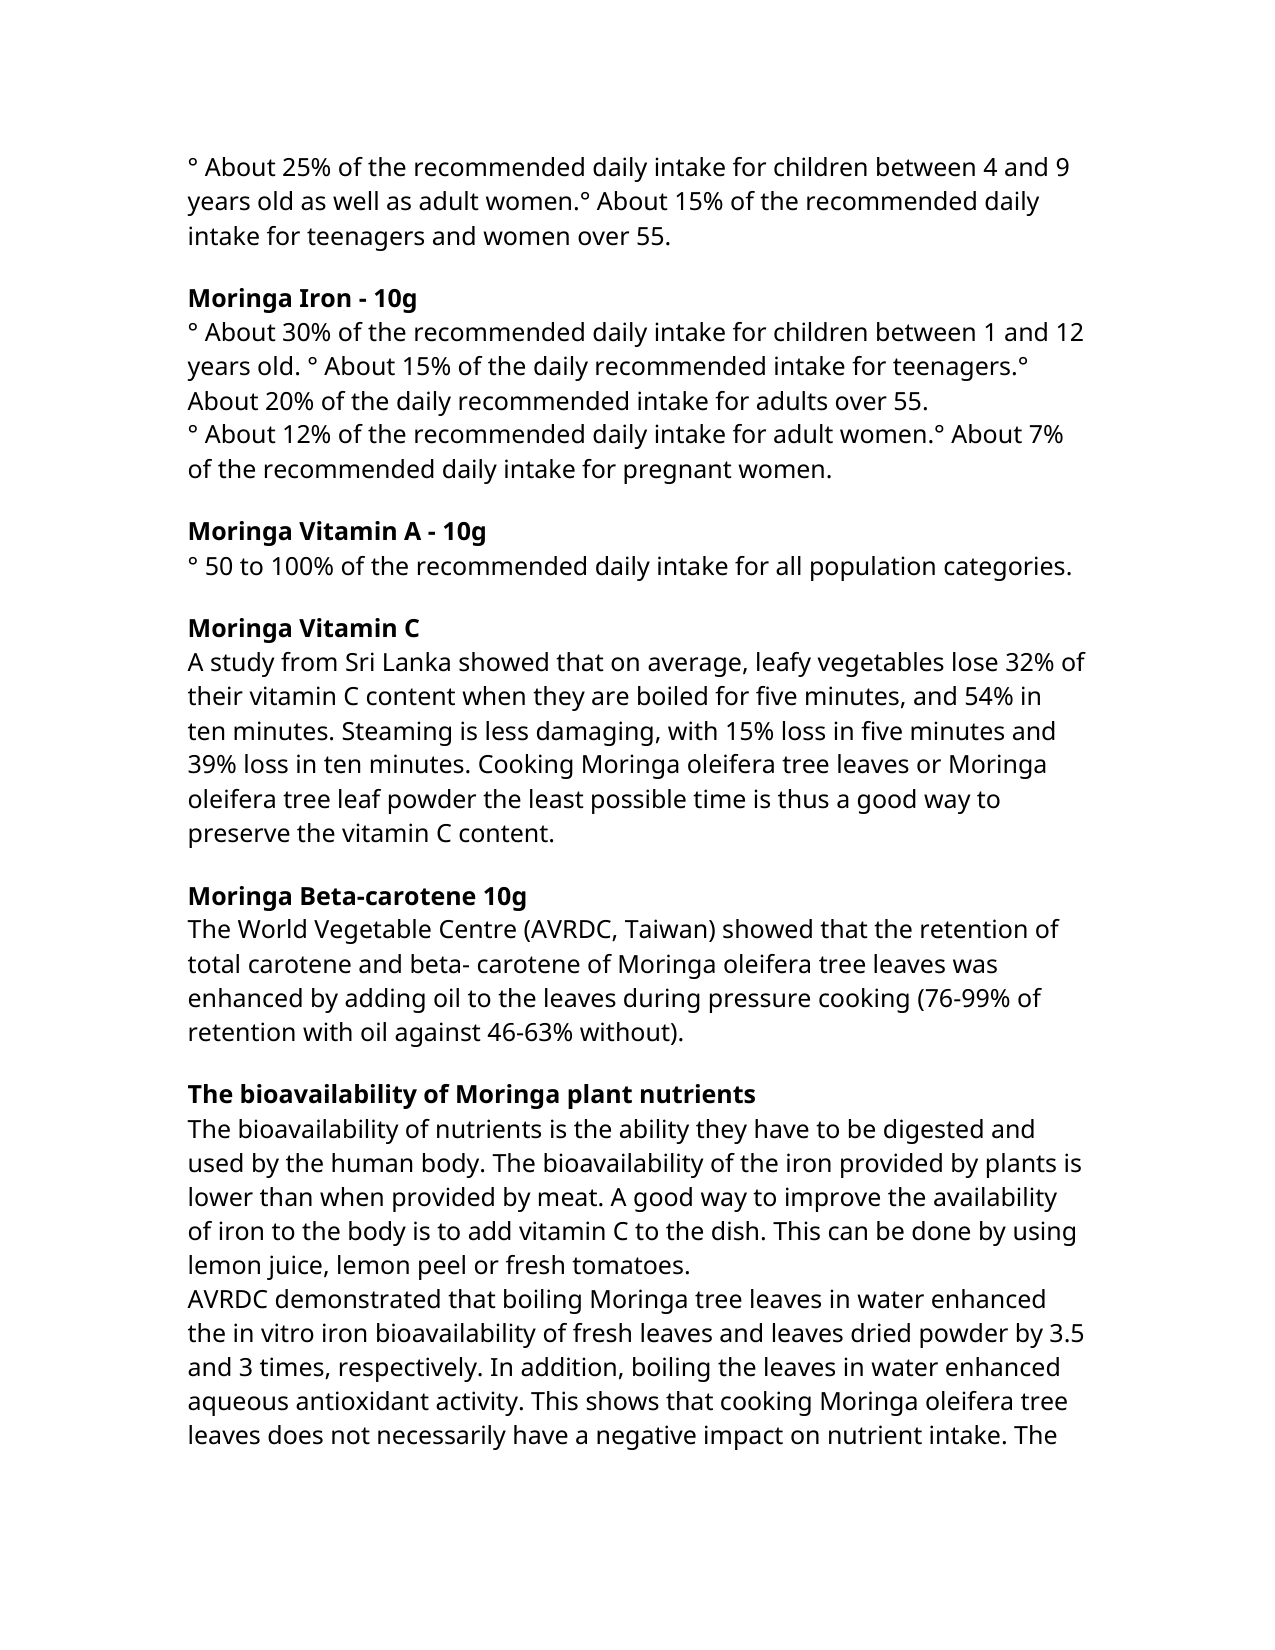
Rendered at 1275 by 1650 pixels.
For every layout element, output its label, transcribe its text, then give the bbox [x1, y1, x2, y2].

text The bioavailability of Moringa plant nutrients [187, 1077, 1087, 1111]
text The World Vegetable Centre (AVRDC, Taiwan) showed that the retention of total carotene and beta- carotene of Moringa oleifera tree leaves was enhanced by adding oil to the leaves during pressure cooking (76-99% of retention with oil against 46-63% without). [187, 912, 1087, 1048]
text Moringa Iron - 10g [187, 281, 1087, 315]
text ° About 25% of the recommended daily intake for children between 4 and 9 years old as well as adult women. ° About 15% of the recommended daily intake for teenagers and women over 55. [187, 150, 1087, 252]
text ° 50 to 100% of the recommended daily intake for all population categories. [187, 548, 1087, 582]
text The bioavailability of nutrients is the ability they have to be digested and used by the human body. The bioavailability of the iron provided by plants is lower than when provided by meat. A good way to improve the availability of iron to the body is to add vitamin C to the dish. This can be done by using lemon juice, lemon peel or fresh tomatoes. [187, 1111, 1087, 1282]
text Moringa Vitamin A - 10g [187, 514, 1087, 548]
text Moringa Vitamin C [187, 611, 1087, 645]
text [187, 1282, 1087, 1452]
text Moringa Beta-carotene 10g [187, 878, 1087, 912]
text ° About 12% of the recommended daily intake for adult women. ° About 7% of the recommended daily intake for pregnant women. [187, 417, 1087, 485]
text A study from Sri Lanka showed that on average, leafy vegetables lose 32% of their vitamin C content when they are boiled for five minutes, and 54% in ten minutes. Steaming is less damaging, with 15% loss in five minutes and 39% loss in ten minutes. Cooking Moringa oleifera tree leaves or Moringa oleifera tree leaf powder the least possible time is thus a good way to preserve the vitamin C content. [187, 645, 1087, 849]
text ° About 30% of the recommended daily intake for children between 1 and 12 years old. ° About 15% of the daily recommended intake for teenagers. ° About 20% of the daily recommended intake for adults over 55. [187, 315, 1087, 417]
